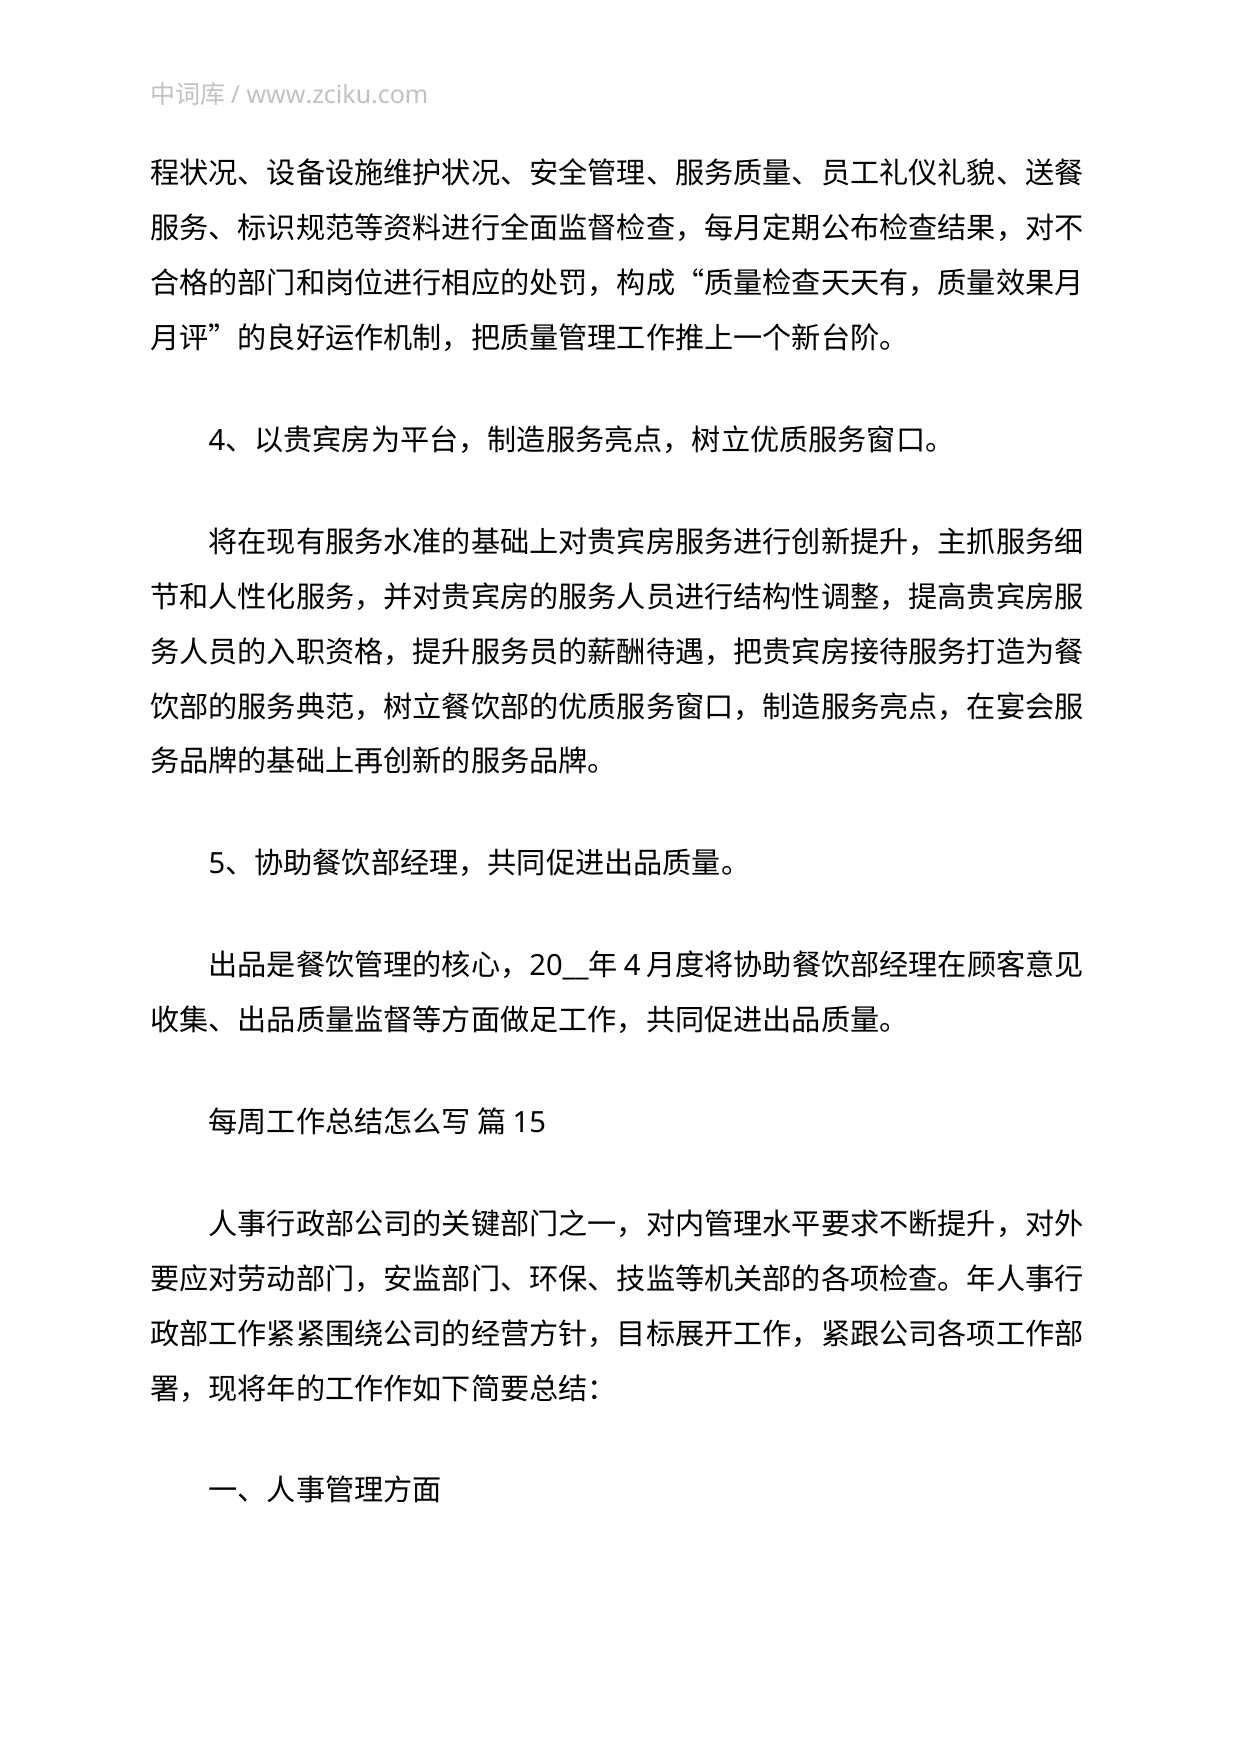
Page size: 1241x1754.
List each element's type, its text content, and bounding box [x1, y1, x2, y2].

text 每周工作总结怎么写 篇15 [150, 1098, 1090, 1141]
text 将在现有服务水准的基础上对贵宾房服务进行创新提升，主抓服务细节和人性化服务，并对贵宾房的服务人员进行结构性调整，提高贵宾房服务人员的入职资格，提升服务员的薪酬待遇，把贵宾房接待服务打造为餐饮部的服务典范，树立餐饮部的优质服务窗口，制造服务亮点，在宴会服务品牌的基础上再创新的服务品牌。 [150, 518, 1090, 780]
text 5、协助餐饮部经理，共同促进出品质量。 [150, 840, 1090, 882]
text 出品是餐饮管理的核心，20__年4月度将协助餐饮部经理在顾客意见收集、出品质量监督等方面做足工作，共同促进出品质量。 [150, 942, 1090, 1039]
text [150, 150, 1090, 357]
text 人事行政部公司的关键部门之一，对内管理水平要求不断提升，对外要应对劳动部门，安监部门、环保、技监等机关部的各项检查。年人事行政部工作紧紧围绕公司的经营方针，目标展开工作，紧跟公司各项工作部署，现将年的工作作如下简要总结： [150, 1201, 1090, 1407]
text 4、以贵宾房为平台，制造服务亮点，树立优质服务窗口。 [150, 416, 1090, 459]
text 一、人事管理方面 [150, 1467, 1090, 1509]
